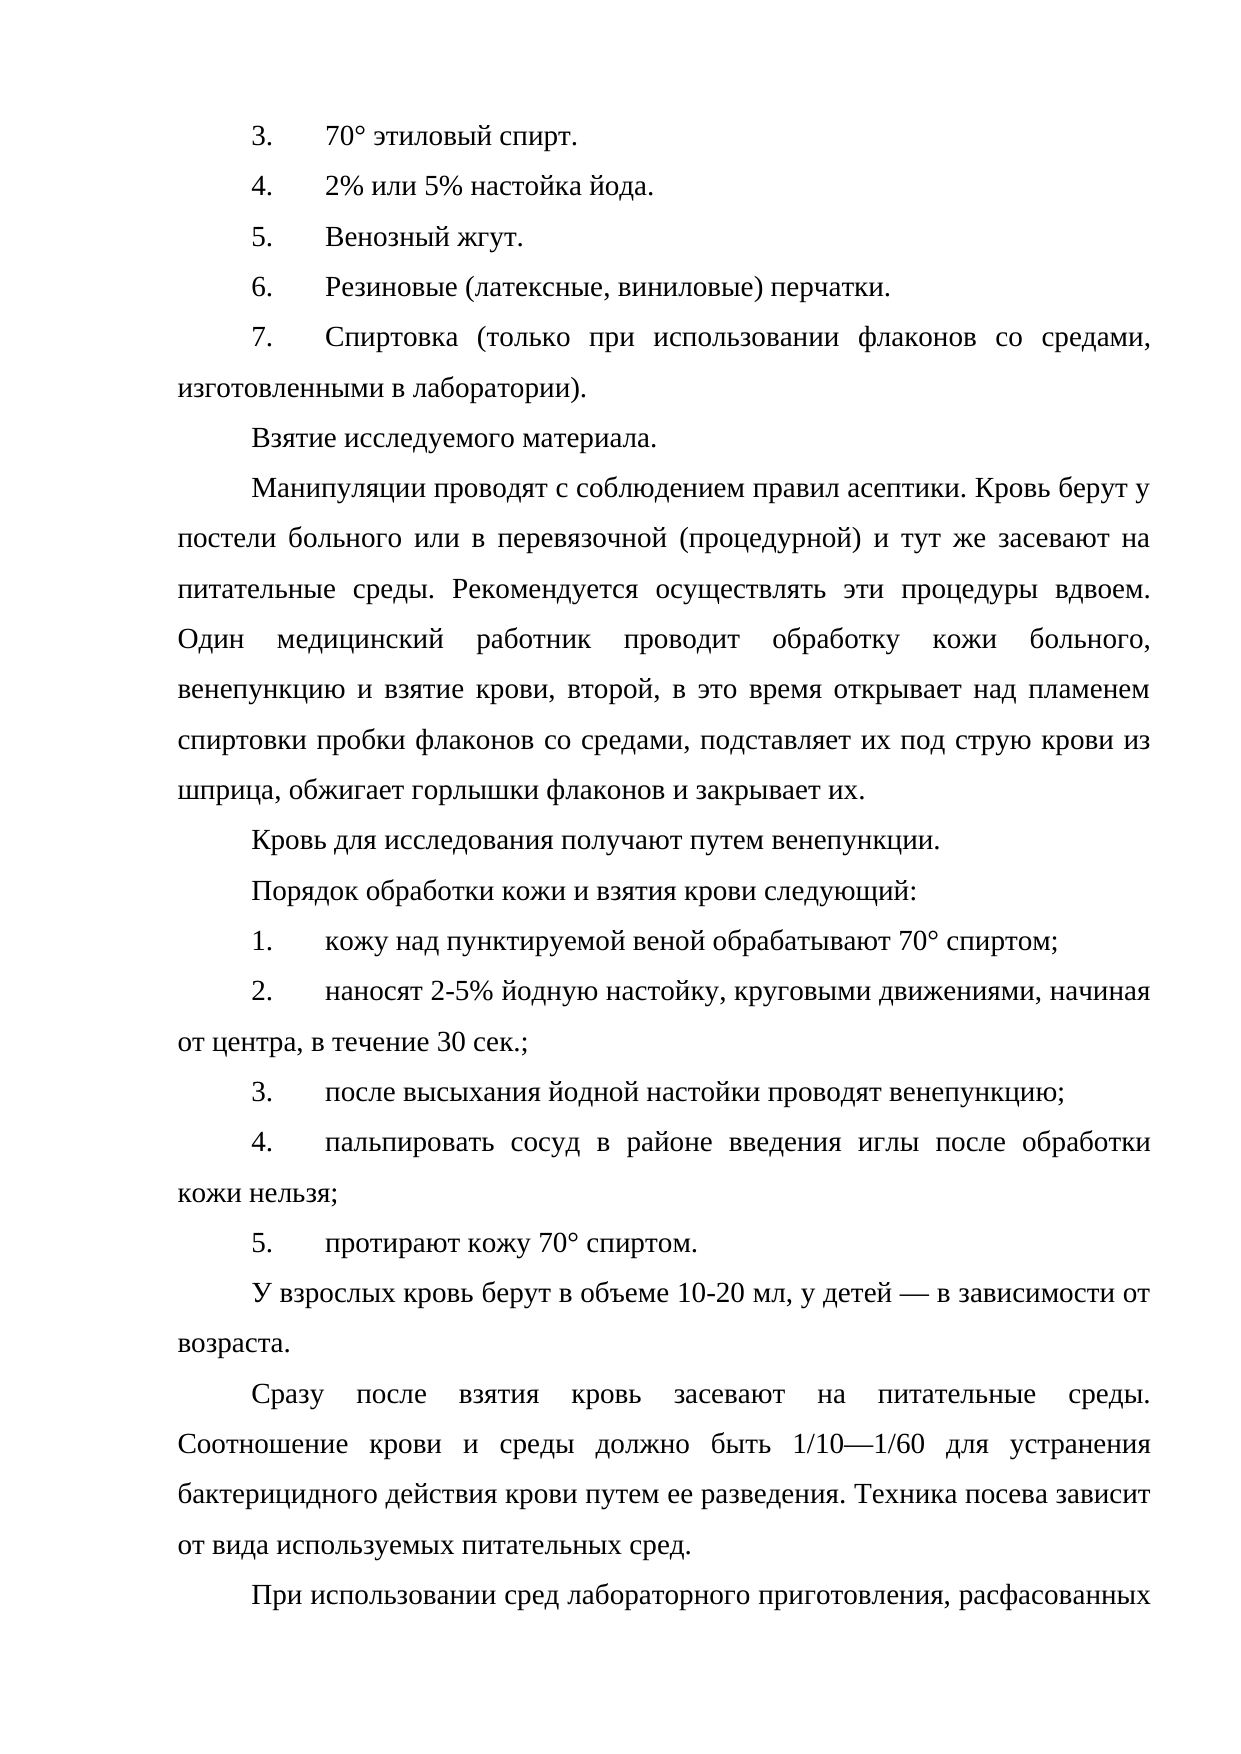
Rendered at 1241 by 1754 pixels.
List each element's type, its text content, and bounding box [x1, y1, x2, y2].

list кожу над пунктируемой веной обрабатывают 70° спиртом; [177, 923, 1152, 957]
text Взятие исследуемого материала. [177, 420, 1152, 453]
list пальпировать сосуд в районе введения иглы после обработки кожи нельзя; [177, 1124, 1152, 1208]
list после высыхания йодной настойки проводят венепункцию; [177, 1074, 1152, 1108]
text Порядок обработки кожи и взятия крови следующий: [177, 873, 1152, 906]
list наносят 2-5% йодную настойку, круговыми движениями, начиная от центра, в течение 30 сек.; [177, 973, 1152, 1057]
list Венозный жгут. [177, 219, 1152, 252]
text Манипуляции проводят с соблюдением правил асептики. Кровь берут у постели больного или в перевязочной (процедурной) и тут же засевают на питательные среды. Рекомендуется осуществлять эти процедуры вдвоем. Один медицинский работник проводит обработку кожи больного, венепункцию и взятие крови, второй, в это время открывает над пламенем спиртовки пробки флаконов со средами, подставляет их под струю крови из шприца, обжигает горлышки флаконов и закрывает их. [177, 470, 1152, 806]
list протирают кожу 70° спиртом. [177, 1225, 1152, 1258]
list 2% или 5% настойка йода. [177, 168, 1152, 202]
text Кровь для исследования получают путем венепункции. [177, 822, 1152, 856]
list Резиновые (латексные, виниловые) перчатки. [177, 269, 1152, 303]
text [177, 1577, 1152, 1611]
list 70° этиловый спирт. [177, 118, 1152, 152]
text У взрослых кровь берут в объеме 10-20 мл, у детей — в зависимости от возраста. [177, 1275, 1152, 1359]
text Сразу после взятия кровь засевают на питательные среды. Соотношение крови и среды должно быть 1/10—1/60 для устранения бактерицидного действия крови путем ее разведения. Техника посева зависит от вида используемых питательных сред. [177, 1376, 1152, 1560]
list Спиртовка (только при использовании флаконов со средами, изготовленными в лаборатории). [177, 319, 1152, 403]
